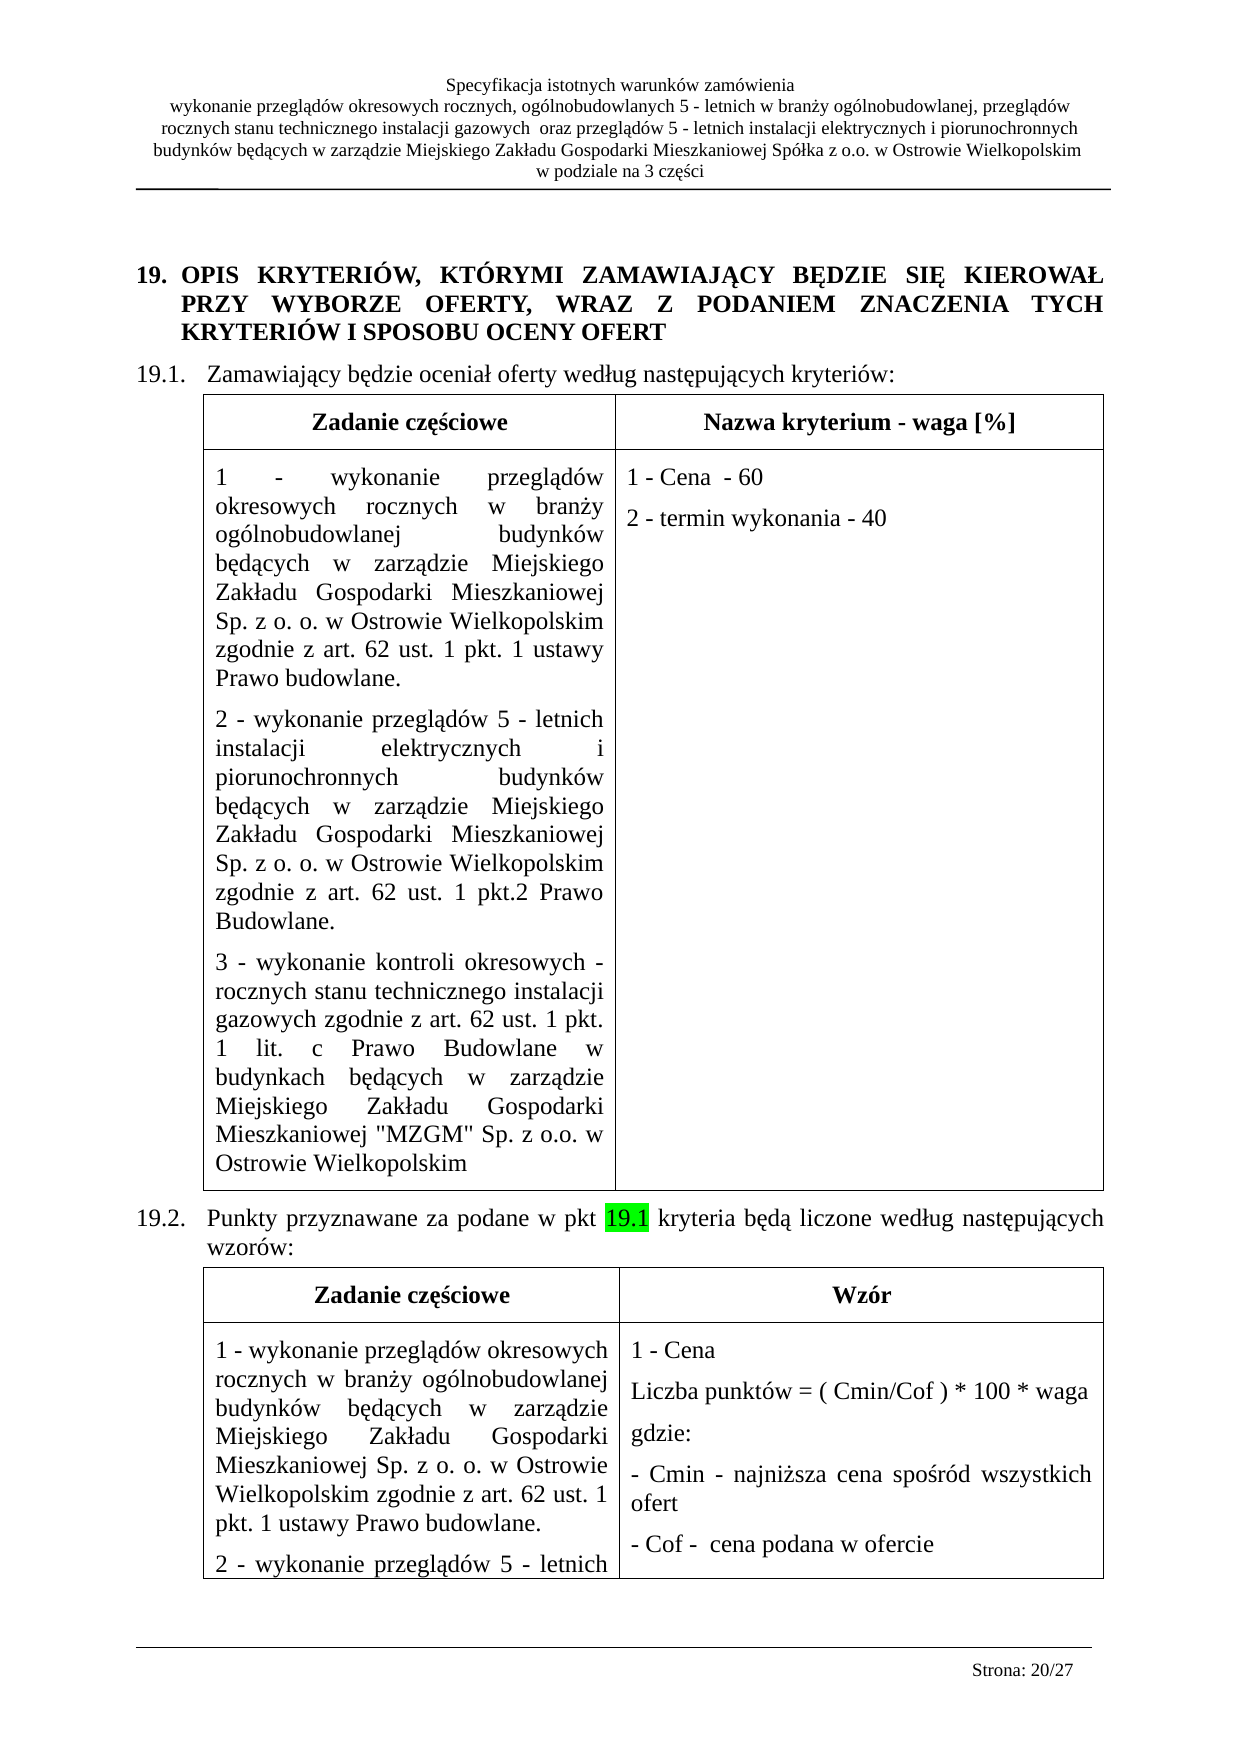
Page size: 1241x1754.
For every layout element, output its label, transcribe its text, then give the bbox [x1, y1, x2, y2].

table_header Nazwa kryterium - waga [%] [616, 395, 1103, 448]
subtitle Opis kryteriów, którymi zamawiający będzie się kierował przy wyborze oferty, wraz z podaniem znaczenia tych kryteriów i sposobu oceny ofert [136, 260, 1104, 346]
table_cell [620, 1323, 1103, 1578]
table_header Wzór [620, 1268, 1103, 1322]
subtitle Punkty przyznawane za podane w pkt 19.1 kryteria będą liczone według następujących wzorów: [136, 1203, 1104, 1261]
subtitle Zamawiający będzie oceniał oferty według następujących kryteriów: [136, 359, 1104, 387]
table_cell 1 - Cena - 60 2 - termin wykonania - 40 [616, 450, 1103, 1189]
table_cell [204, 1323, 619, 1578]
table_header Zadanie częściowe [204, 1268, 619, 1322]
table_header Zadanie częściowe [204, 395, 615, 448]
